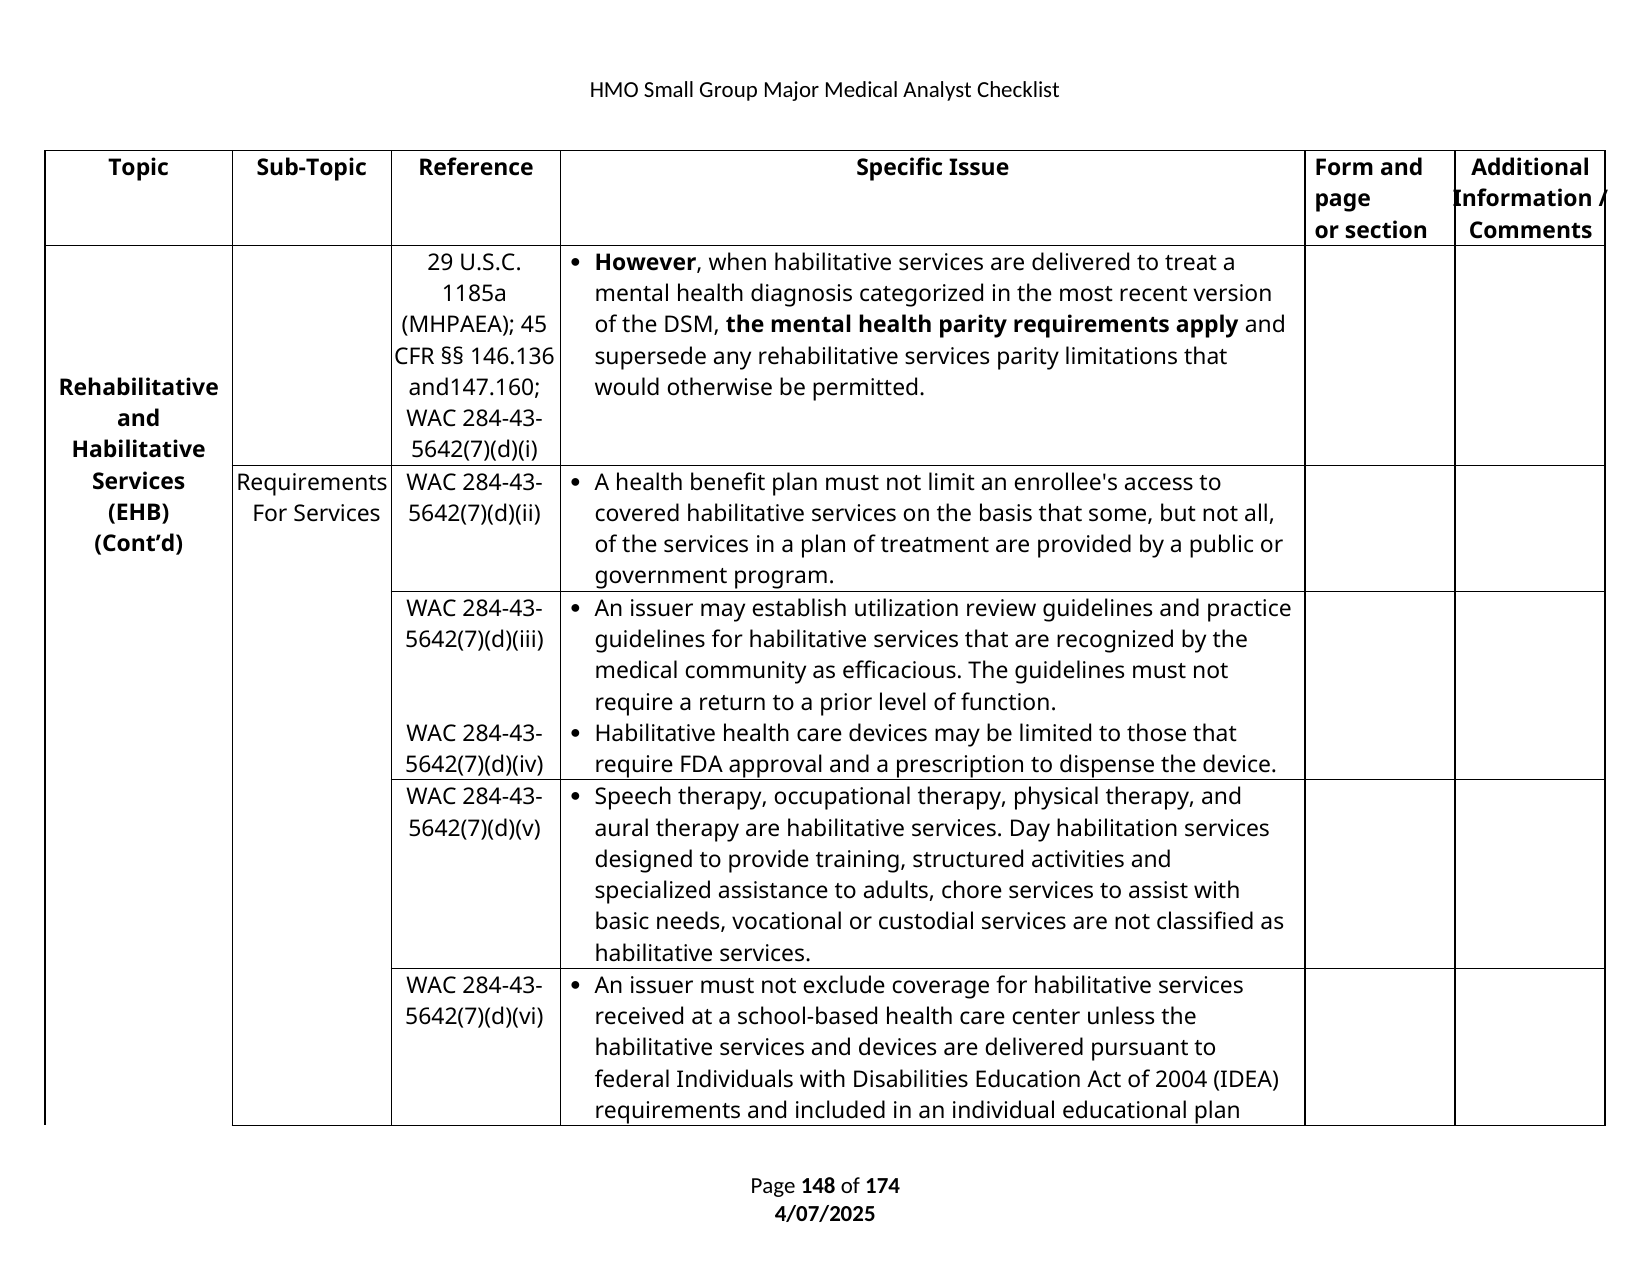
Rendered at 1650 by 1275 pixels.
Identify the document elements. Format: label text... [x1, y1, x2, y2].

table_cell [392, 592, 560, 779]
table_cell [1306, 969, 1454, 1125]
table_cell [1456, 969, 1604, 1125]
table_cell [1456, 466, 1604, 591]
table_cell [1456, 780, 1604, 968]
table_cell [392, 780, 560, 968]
table_header Topic [46, 151, 232, 245]
table_header Form and page or section [1306, 151, 1454, 245]
table_header Specific Issue [561, 151, 1304, 245]
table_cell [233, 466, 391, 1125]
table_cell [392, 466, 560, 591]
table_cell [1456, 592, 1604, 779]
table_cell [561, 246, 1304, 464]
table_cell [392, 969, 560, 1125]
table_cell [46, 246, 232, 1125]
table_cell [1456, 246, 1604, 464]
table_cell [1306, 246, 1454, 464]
table_header Reference [392, 151, 560, 245]
table_header Additional Information / Comments [1456, 151, 1604, 245]
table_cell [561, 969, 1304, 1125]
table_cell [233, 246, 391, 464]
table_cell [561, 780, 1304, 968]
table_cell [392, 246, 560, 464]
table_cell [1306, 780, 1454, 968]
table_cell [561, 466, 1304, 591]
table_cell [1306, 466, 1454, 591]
table_header Sub-Topic [233, 151, 391, 245]
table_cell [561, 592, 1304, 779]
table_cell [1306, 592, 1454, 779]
